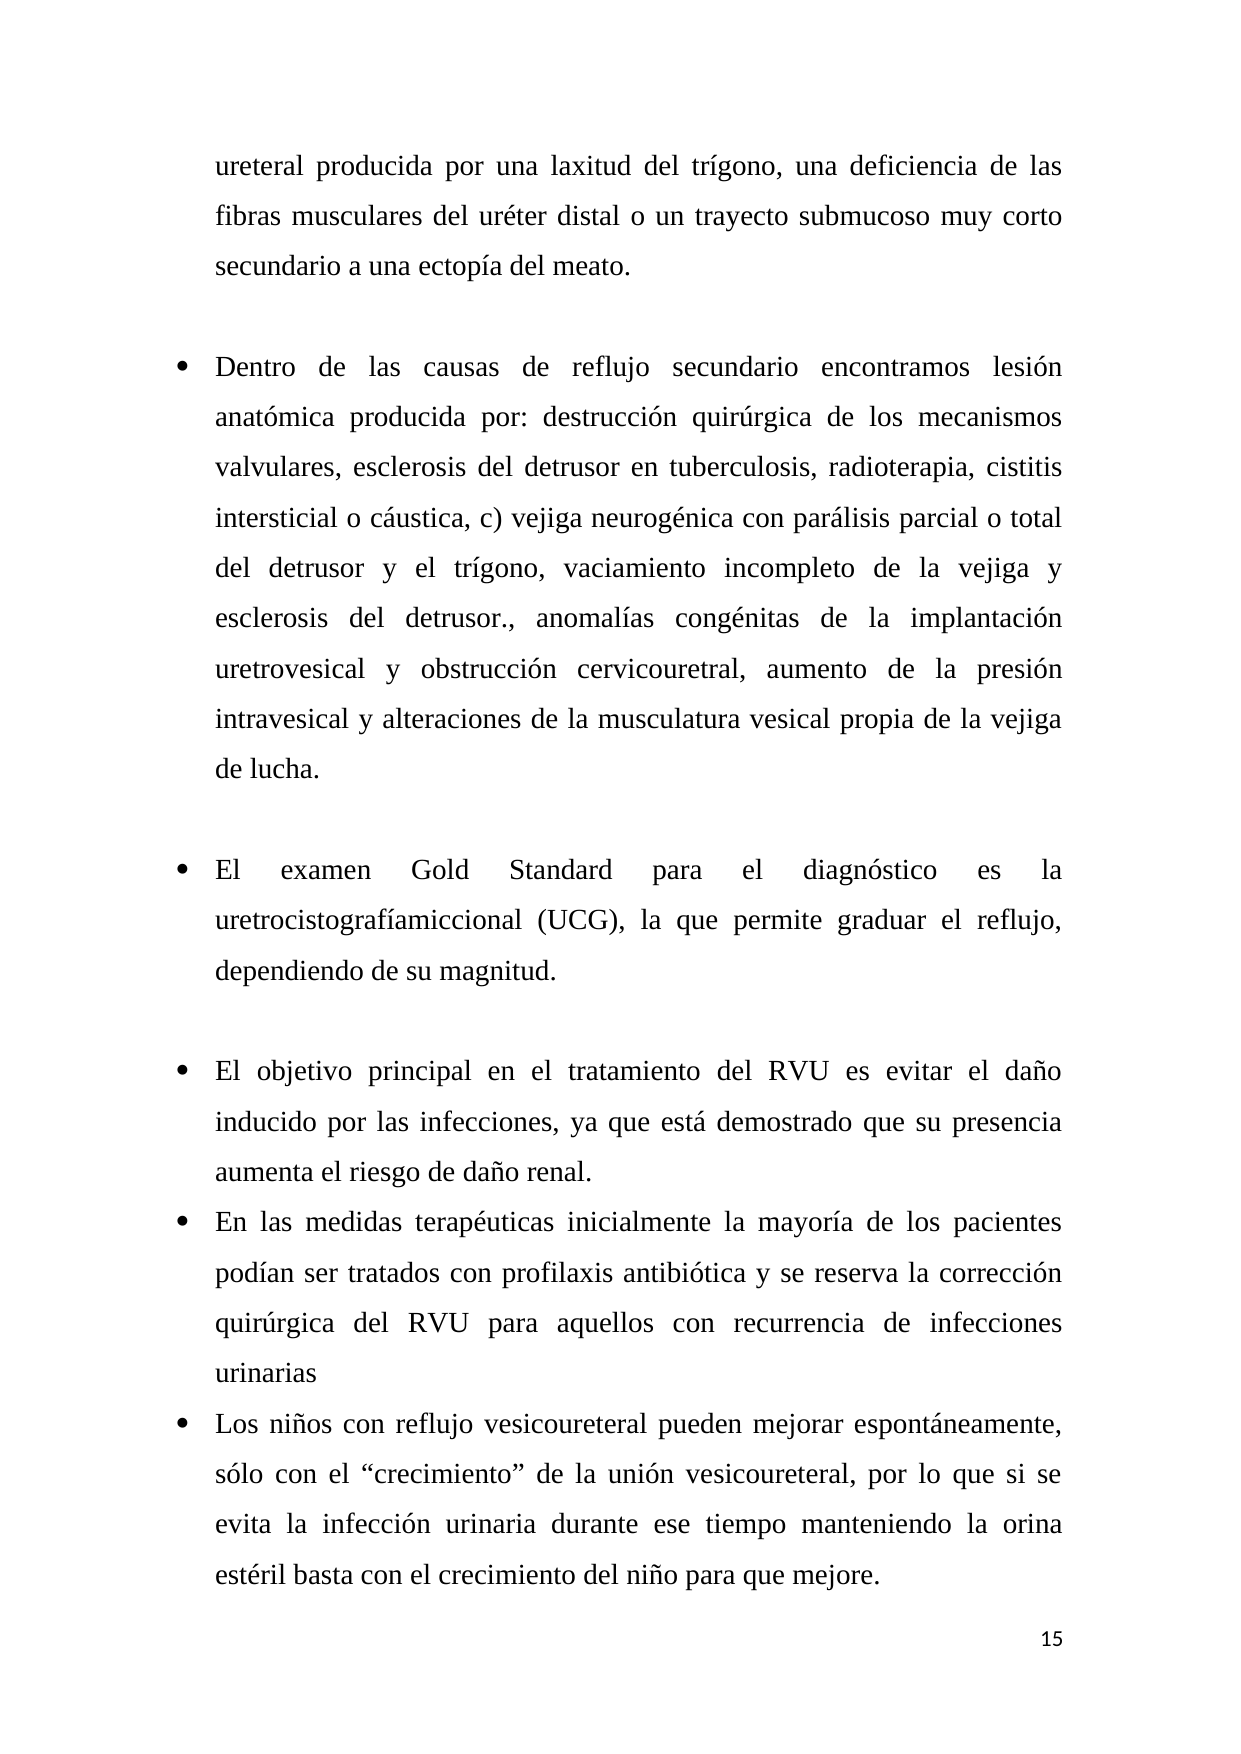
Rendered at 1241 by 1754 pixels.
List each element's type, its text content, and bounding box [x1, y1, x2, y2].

list El objetivo principal en el tratamiento del RVU es evitar el daño inducido por las infecciones, ya que está demostrado que su presencia aumenta el riesgo de daño renal. [177, 1053, 1063, 1188]
list Los niños con reflujo vesicoureteral pueden mejorar espontáneamente, sólo con el “crecimiento” de la unión vesicoureteral, por lo que si se evita la infección urinaria durante ese tiempo manteniendo la orina estéril basta con el crecimiento del niño para que mejore. [177, 1406, 1063, 1590]
list El examen Gold Standard para el diagnóstico es la uretrocistografíamiccional (UCG), la que permite graduar el reflujo, dependiendo de su magnitud. [177, 852, 1063, 986]
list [177, 148, 1063, 282]
list En las medidas terapéuticas inicialmente la mayoría de los pacientes podían ser tratados con profilaxis antibiótica y se reserva la corrección quirúrgica del RVU para aquellos con recurrencia de infecciones urinarias [177, 1204, 1063, 1389]
list Dentro de las causas de reflujo secundario encontramos lesión anatómica producida por: destrucción quirúrgica de los mecanismos valvulares, esclerosis del detrusor en tuberculosis, radioterapia, cistitis intersticial o cáustica, c) vejiga neurogénica con parálisis parcial o total del detrusor y el trígono, vaciamiento incompleto de la vejiga y esclerosis del detrusor., anomalías congénitas de la implantación uretrovesical y obstrucción cervicouretral, aumento de la presión intravesical y alteraciones de la musculatura vesical propia de la vejiga de lucha. [177, 349, 1063, 785]
